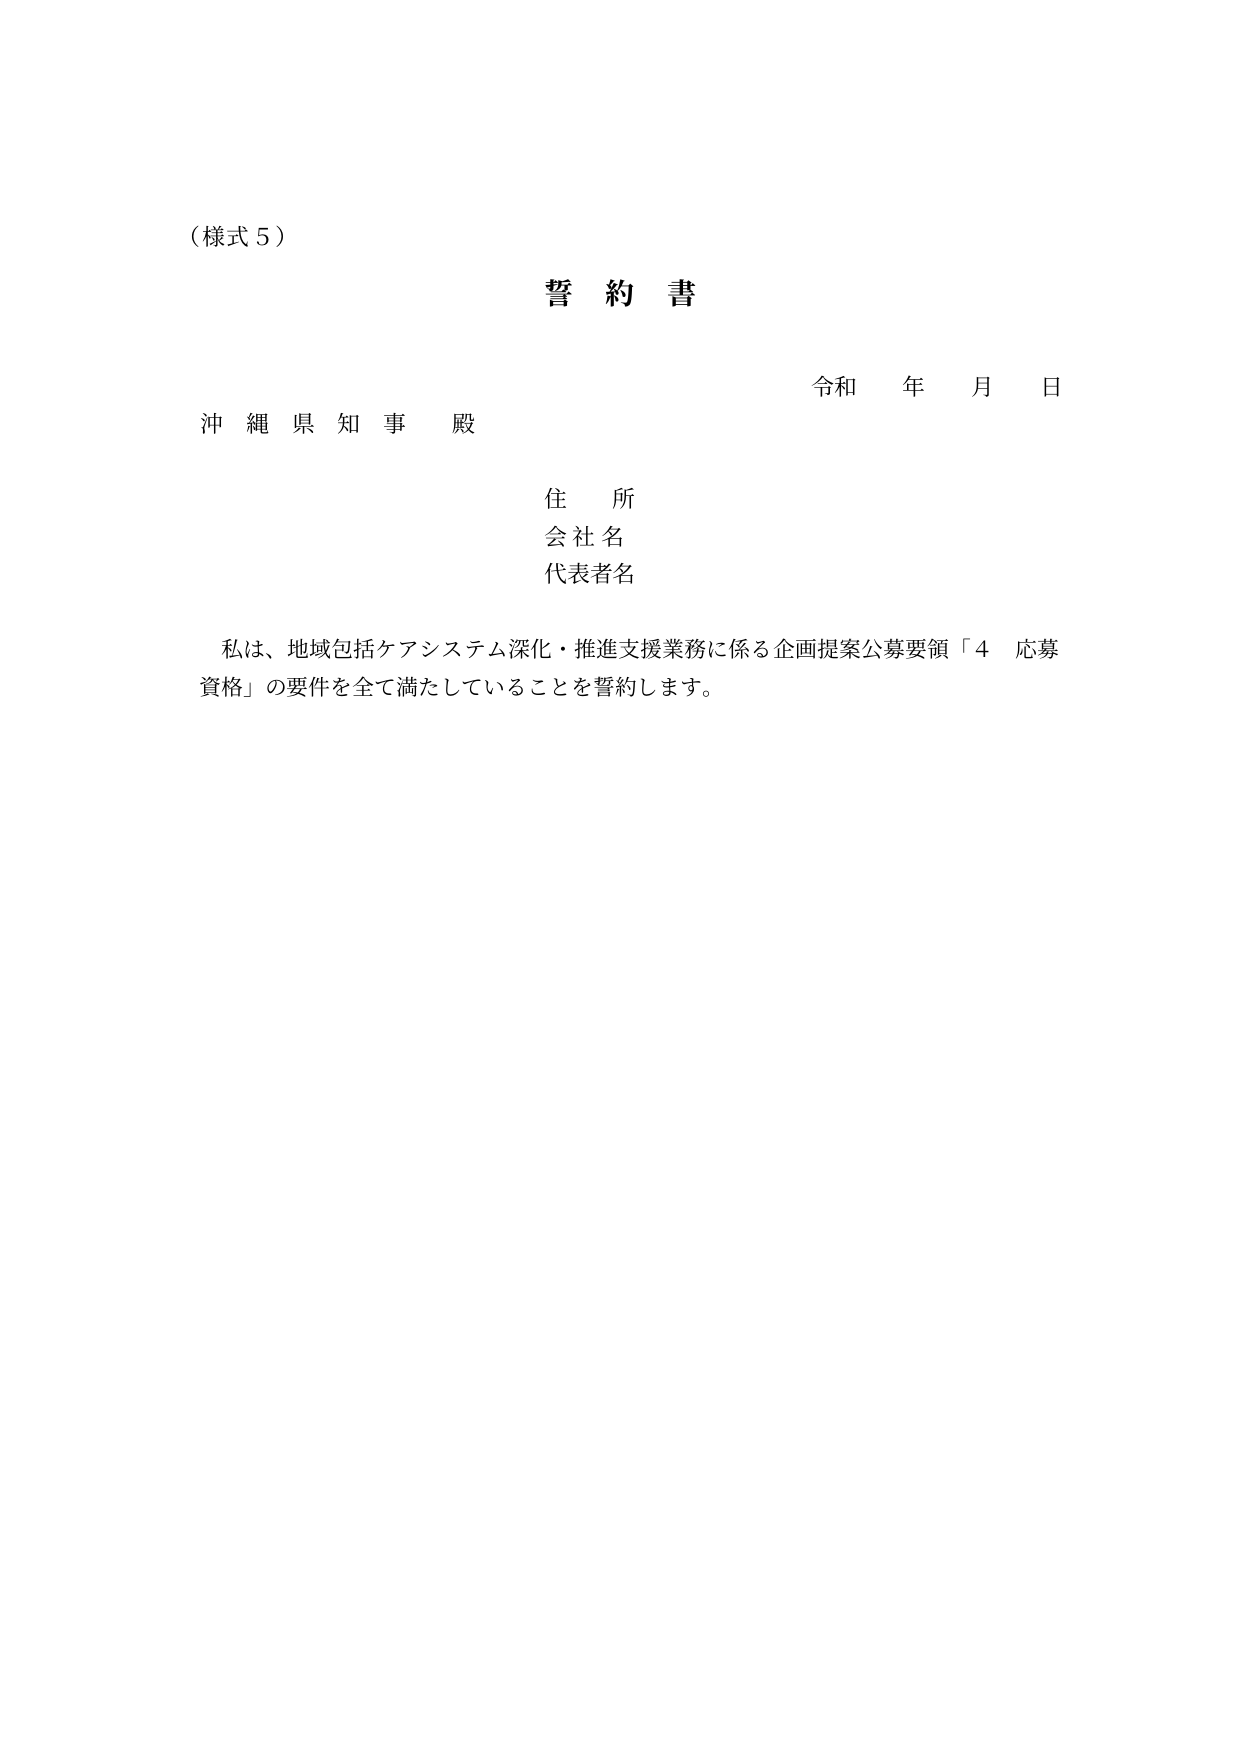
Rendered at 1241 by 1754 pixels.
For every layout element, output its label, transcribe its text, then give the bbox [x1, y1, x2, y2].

text 沖 縄 県 知 事 殿 [177, 404, 1063, 442]
text （様式５） [177, 217, 1063, 254]
text 住 所 [177, 479, 1063, 517]
text 私は、地域包括ケアシステム深化・推進支援業務に係る企画提案公募要領「４ 応募資格」の要件を全て満たしていることを誓約します。 [199, 629, 1063, 704]
text 誓 約 書 [177, 254, 1063, 329]
text 会 社 名 [177, 517, 1063, 554]
text 令和 年 月 日 [177, 367, 1063, 404]
text 代表者名 [177, 554, 1063, 592]
